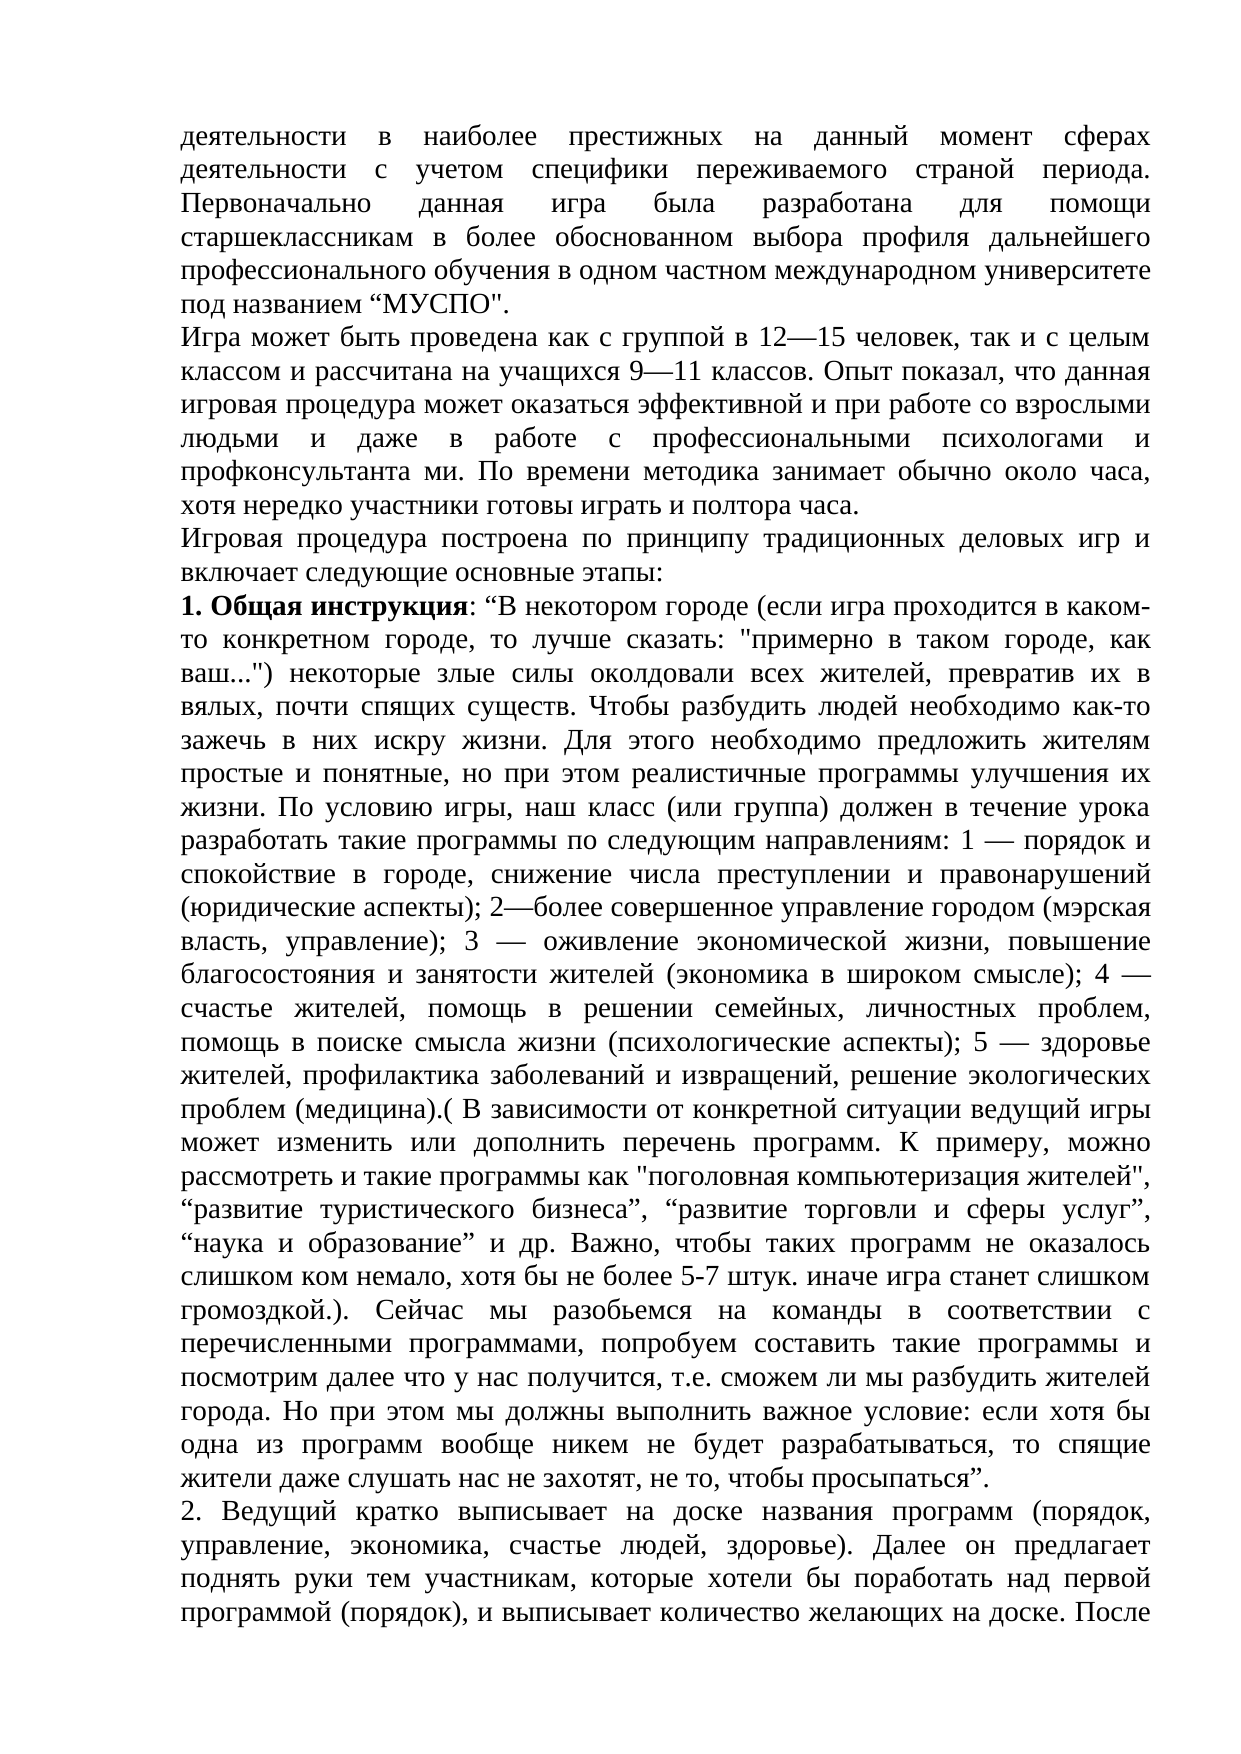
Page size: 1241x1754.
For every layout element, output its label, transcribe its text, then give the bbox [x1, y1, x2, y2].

text Игра может быть проведена как с группой в 12—15 человек, так и с целым классом и рассчитана на учащихся 9—11 классов. Опыт показал, что данная игровая процедура может оказаться эффективной и при работе со взрослыми людьми и даже в работе с профессиональными психологами и профконсультанта ми. По времени методика занимает обычно около часа, хотя нередко участники готовы играть и полтора часа. [180, 319, 1152, 521]
text 1. Общая инструкция: “В некотором городе (если игра проходится в каком-то конкретном городе, то лучше сказать: "примерно в таком городе, как ваш...") некоторые злые силы околдовали всех жителей, превратив их в вялых, почти спящих существ. Чтобы разбудить людей необходимо как-то зажечь в них искру жизни. Для этого необходимо предложить жителям простые и понятные, но при этом реалистичные программы улучшения их жизни. По условию игры, наш класс (или группа) должен в течение урока разработать такие программы по следующим направлениям: 1 — порядок и спокойствие в городе, снижение числа преступлении и правонарушений (юридические аспекты); 2—более совершенное управление городом (мэрская власть, управление); 3 — оживление экономической жизни, повышение благосостояния и занятости жителей (экономика в широком смысле); 4 — счастье жителей, помощь в решении семейных, личностных проблем, помощь в поиске смысла жизни (психологические аспекты); 5 — здоровье жителей, профилактика заболеваний и извращений, решение экологических проблем (медицина).( В зависимости от конкретной ситуации ведущий игры может изменить или дополнить перечень программ. К примеру, можно рассмотреть и такие программы как "поголовная компьютеризация жителей", “развитие туристического бизнеса”, “развитие торговли и сферы услуг”, “наука и образование” и др. Важно, чтобы таких программ не оказалось слишком ком немало, хотя бы не более 5-7 штук. иначе игра станет слишком громоздкой.). Сейчас мы разобьемся на команды в соответствии с перечисленными программами, попробуем составить такие программы и посмотрим далее что у нас получится, т.е. сможем ли мы разбудить жителей города. Но при этом мы должны выполнить важное условие: если хотя бы одна из программ вообще никем не будет разрабатываться, то спящие жители даже слушать нас не захотят, не то, чтобы просыпаться”. [180, 588, 1152, 1493]
text Игровая процедура построена по принципу традиционных деловых игр и включает следующие основные этапы: [180, 521, 1152, 588]
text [180, 1493, 1152, 1627]
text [180, 118, 1152, 319]
